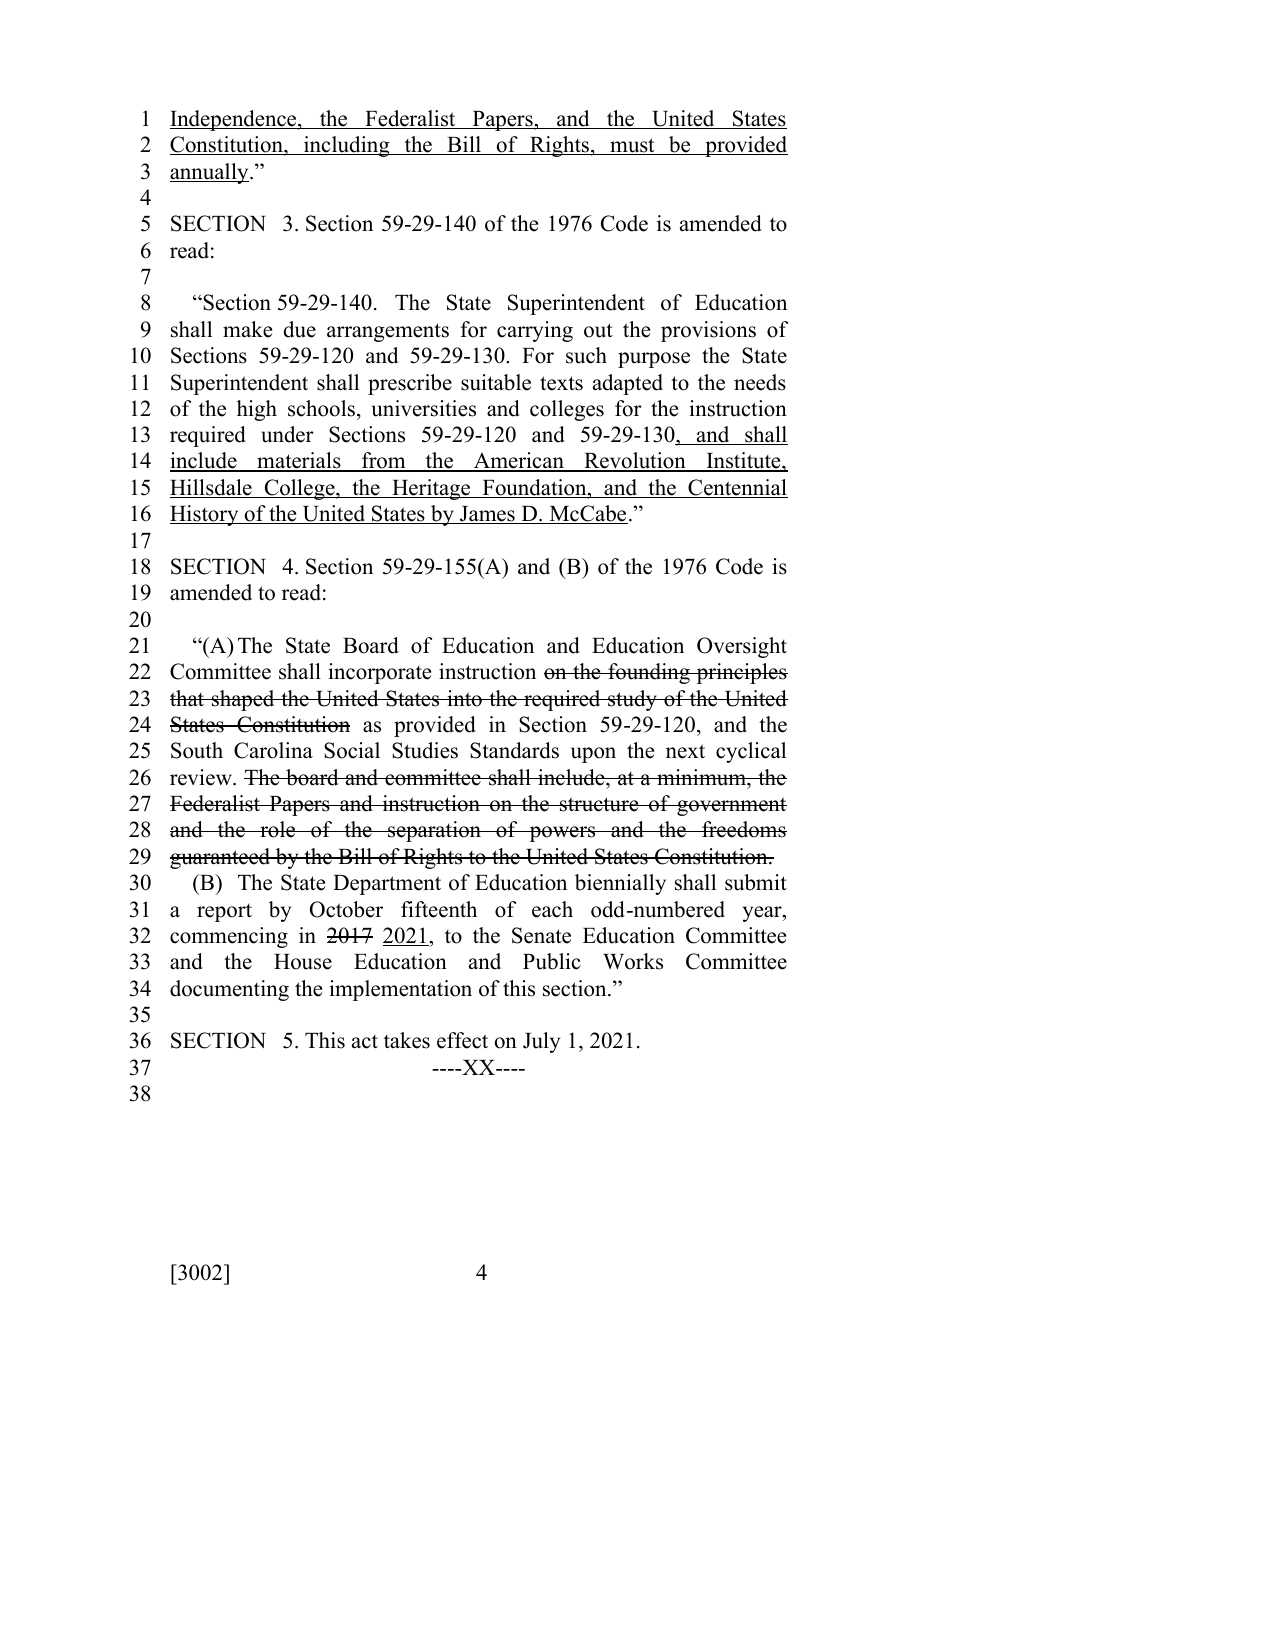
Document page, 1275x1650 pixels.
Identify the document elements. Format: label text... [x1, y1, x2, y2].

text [169, 129, 787, 154]
text “(A) The State Board of Education and Education Oversight Committee shall incorporate instruction on the founding principles that shaped the United States into the required study of the United States Constitution as provided in Section 59-29-120, and the South Carolina Social Studies Standards upon the next cyclical review. The board and committee shall include, at a minimum, the Federalist Papers and instruction on the structure of government and the role of the separation of powers and the freedoms guaranteed by the Bill of Rights to the United States Constitution. [169, 632, 787, 699]
text ----XX---- [169, 1054, 787, 1080]
text SECTION 3. Section 59-29-140 of the 1976 Code is amended to read: [169, 210, 787, 263]
text “(A) The State Board of Education and Education Oversight Committee shall incorporate instruction on the founding principles that shaped the United States into the required study of the United States Constitution as provided in Section 59-29-120, and the South Carolina Social Studies Standards upon the next cyclical review. The board and committee shall include, at a minimum, the Federalist Papers and instruction on the structure of government and the role of the separation of powers and the freedoms guaranteed by the Bill of Rights to the United States Constitution. [169, 700, 787, 805]
text (B) The State Department of Education biennially shall submit a report by October fifteenth of each odd-numbered year, commencing in 2017 2021, to the Senate Education Committee and the House Education and Public Works Committee documenting the implementation of this section.” [169, 869, 787, 1001]
text SECTION 4. Section 59-29-155(A) and (B) of the 1976 Code is amended to read: [169, 553, 787, 606]
text “Section 59-29-140. The State Superintendent of Education shall make due arrangements for carrying out the provisions of Sections 59-29-120 and 59-29-130. For such purpose the State Superintendent shall prescribe suitable texts adapted to the needs of the high schools, universities and colleges for the instruction required under Sections 59-29-120 and 59-29-130, and shall include materials from the American Revolution Institute, Hillsdale College, the Heritage Foundation, and the Centennial History of the United States by James D. McCabe.” [169, 289, 787, 470]
text SECTION 5. This act takes effect on July 1, 2021. [169, 1027, 787, 1054]
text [169, 105, 787, 128]
